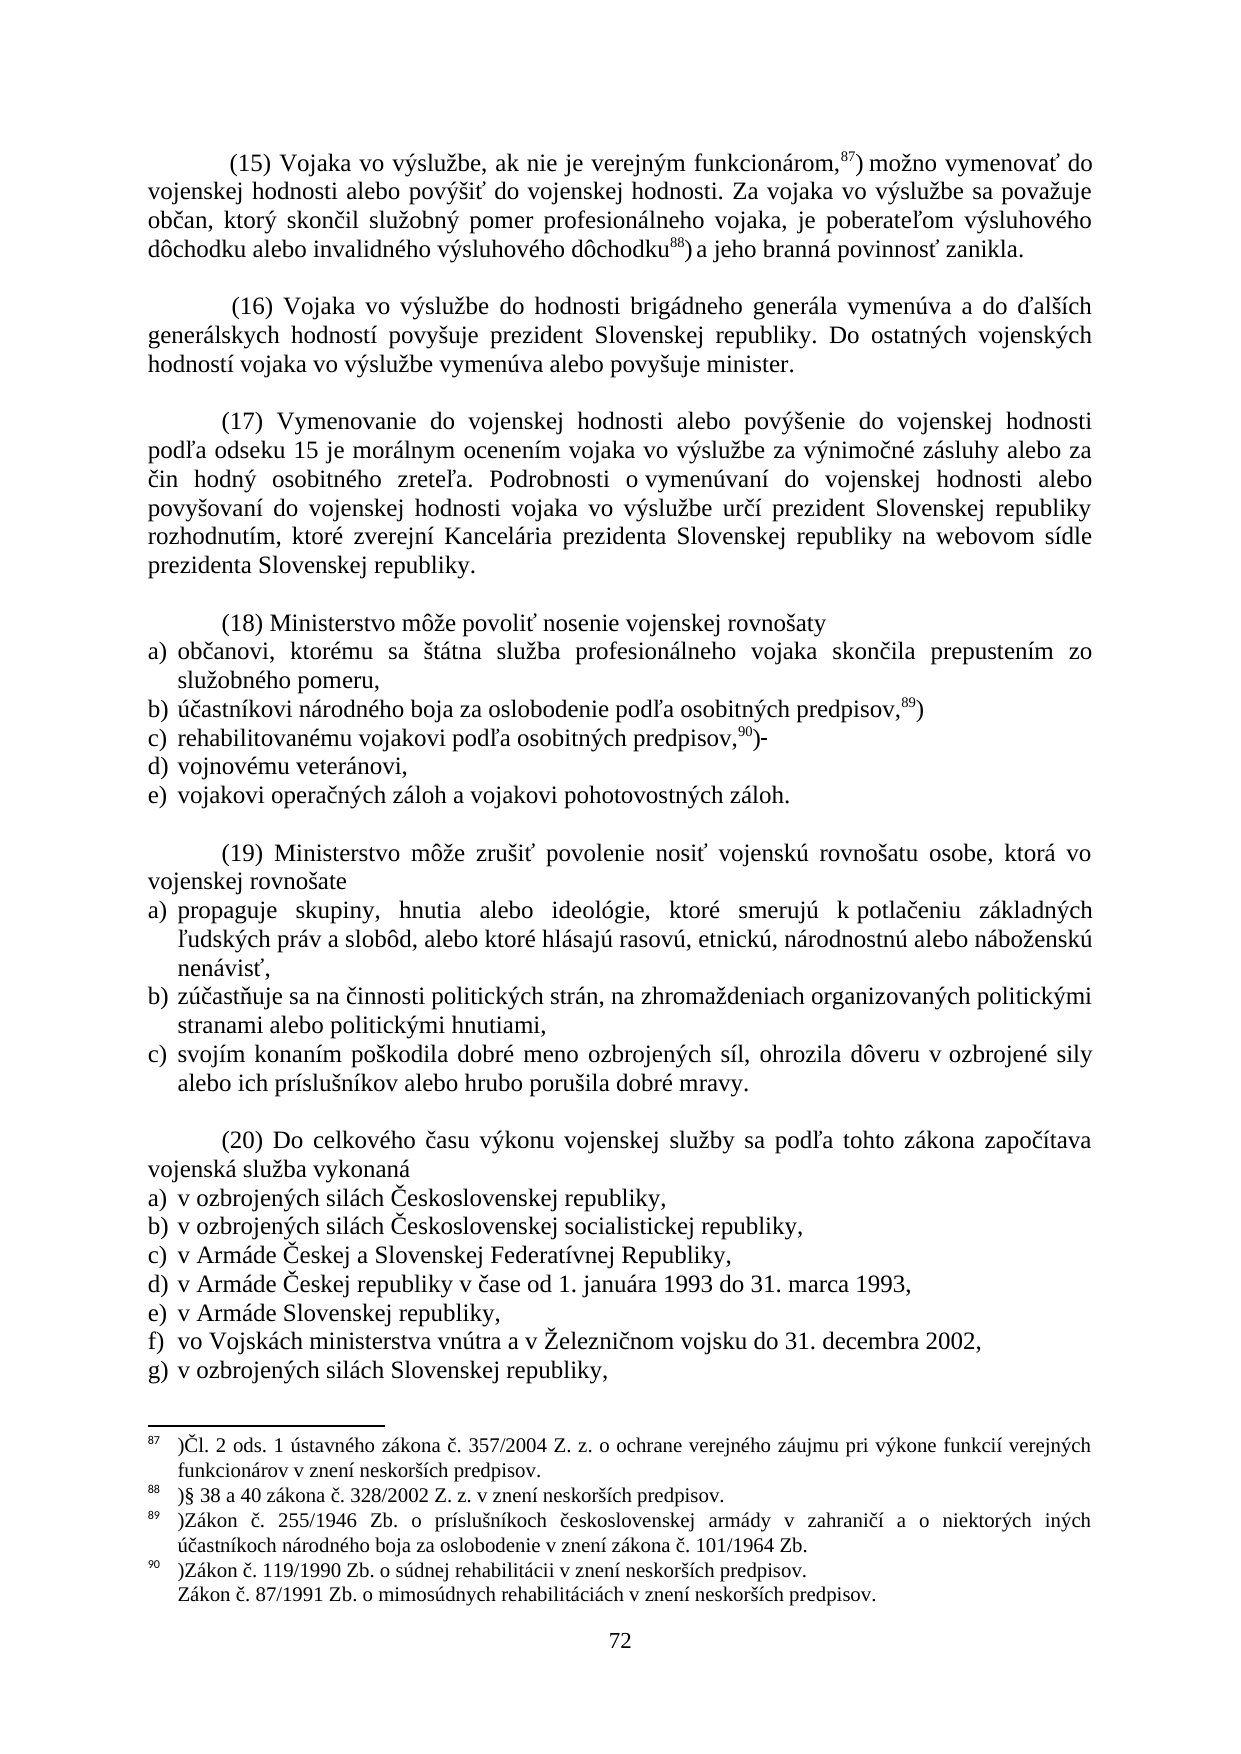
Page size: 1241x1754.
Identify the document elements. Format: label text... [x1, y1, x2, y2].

list propaguje skupiny, hnutia alebo ideológie, ktoré smerujú k potlačeniu základných ľudských práv a slobôd, alebo ktoré hlásajú rasovú, etnickú, národnostnú alebo náboženskú nenávisť, [148, 895, 1093, 981]
list rehabilitovanému vojakovi podľa osobitných predpisov,) [148, 723, 1093, 751]
text (19) Ministerstvo môže zrušiť povolenie nosiť vojenskú rovnošatu osobe, ktorá vo vojenskej rovnošate [148, 838, 1093, 895]
list svojím konaním poškodila dobré meno ozbrojených síl, ohrozila dôveru v ozbrojené sily alebo ich príslušníkov alebo hrubo porušila dobré mravy. [148, 1039, 1093, 1096]
list v Armáde Českej a Slovenskej Federatívnej Republiky, [148, 1240, 1093, 1269]
list v ozbrojených silách Československej republiky, [148, 1183, 1093, 1211]
text (16) Vojaka vo výslužbe do hodnosti brigádneho generála vymenúva a do ďalších generálskych hodností povyšuje prezident Slovenskej republiky. Do ostatných vojenských hodností vojaka vo výslužbe vymenúva alebo povyšuje minister. [148, 291, 1093, 378]
text (20) Do celkového času výkonu vojenskej služby sa podľa tohto zákona započítava vojenská služba vykonaná [148, 1125, 1093, 1183]
list v Armáde Českej republiky v čase od 1. januára 1993 do 31. marca 1993, [148, 1269, 1093, 1298]
list vojnovému veteránovi, [148, 751, 1093, 780]
list v ozbrojených silách Československej socialistickej republiky, [148, 1211, 1093, 1240]
list zúčastňuje sa na činnosti politických strán, na zhromaždeniach organizovaných politickými stranami alebo politickými hnutiami, [148, 981, 1093, 1039]
list účastníkovi národného boja za oslobodenie podľa osobitných predpisov,) [148, 694, 1093, 723]
list v Armáde Slovenskej republiky, [148, 1298, 1093, 1326]
text (17) Vymenovanie do vojenskej hodnosti alebo povýšenie do vojenskej hodnosti podľa odseku 15 je morálnym ocenením vojaka vo výslužbe za výnimočné zásluhy alebo za čin hodný osobitného zreteľa. Podrobnosti o vymenúvaní do vojenskej hodnosti alebo povyšovaní do vojenskej hodnosti vojaka vo výslužbe určí prezident Slovenskej republiky rozhodnutím, ktoré zverejní Kancelária prezidenta Slovenskej republiky na webovom sídle prezidenta Slovenskej republiky. [148, 406, 1093, 579]
text (18) Ministerstvo môže povoliť nosenie vojenskej rovnošaty [148, 608, 1093, 636]
list občanovi, ktorému sa štátna služba profesionálneho vojaka skončila prepustením zo služobného pomeru, [148, 636, 1093, 694]
list v ozbrojených silách Slovenskej republiky, [148, 1355, 1093, 1384]
list vo Vojskách ministerstva vnútra a v Železničnom vojsku do 31. decembra 2002, [148, 1326, 1093, 1355]
text (15) Vojaka vo výslužbe, ak nie je verejným funkcionárom,) možno vymenovať do vojenskej hodnosti alebo povýšiť do vojenskej hodnosti. Za vojaka vo výslužbe sa považuje občan, ktorý skončil služobný pomer profesionálneho vojaka, je poberateľom výsluhového dôchodku alebo invalidného výsluhového dôchodku) a jeho branná povinnosť zanikla. [148, 148, 1093, 263]
list vojakovi operačných záloh a vojakovi pohotovostných záloh. [148, 780, 1093, 809]
